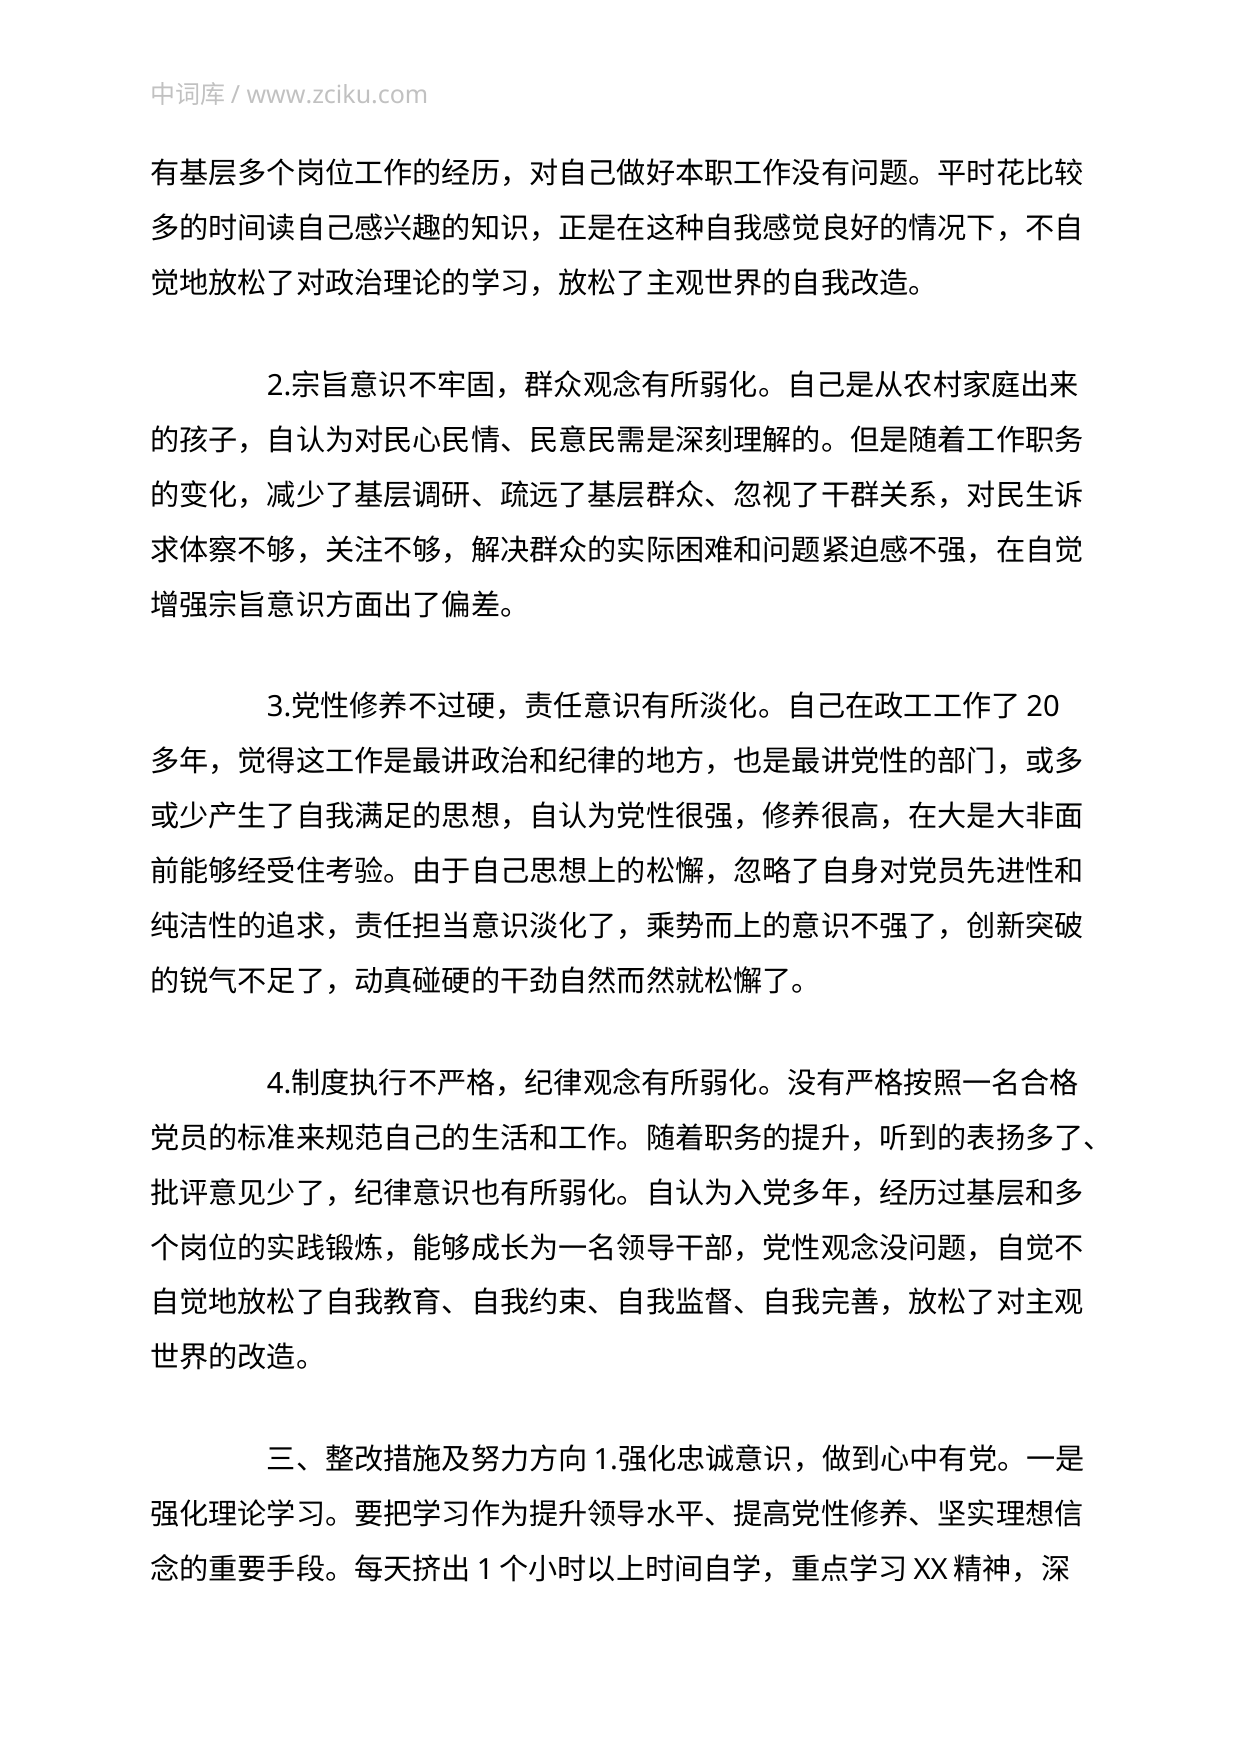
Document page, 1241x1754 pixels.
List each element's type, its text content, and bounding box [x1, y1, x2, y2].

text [150, 150, 1090, 302]
text 3.党性修养不过硬，责任意识有所淡化。自己在政工工作了20多年，觉得这工作是最讲政治和纪律的地方，也是最讲党性的部门，或多或少产生了自我满足的思想，自认为党性很强，修养很高，在大是大非面前能够经受住考验。由于自己思想上的松懈，忽略了自身对党员先进性和纯洁性的追求，责任担当意识淡化了，乘势而上的意识不强了，创新突破的锐气不足了，动真碰硬的干劲自然而然就松懈了。 [150, 683, 1090, 1000]
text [150, 1436, 1090, 1588]
text 4.制度执行不严格，纪律观念有所弱化。没有严格按照一名合格党员的标准来规范自己的生活和工作。随着职务的提升，听到的表扬多了、批评意见少了，纪律意识也有所弱化。自认为入党多年，经历过基层和多个岗位的实践锻炼，能够成长为一名领导干部，党性观念没问题，自觉不自觉地放松了自我教育、自我约束、自我监督、自我完善，放松了对主观世界的改造。 [150, 1059, 1090, 1376]
text 2.宗旨意识不牢固，群众观念有所弱化。自己是从农村家庭出来的孩子，自认为对民心民情、民意民需是深刻理解的。但是随着工作职务的变化，减少了基层调研、疏远了基层群众、忽视了干群关系，对民生诉求体察不够，关注不够，解决群众的实际困难和问题紧迫感不强，在自觉增强宗旨意识方面出了偏差。 [150, 362, 1090, 623]
